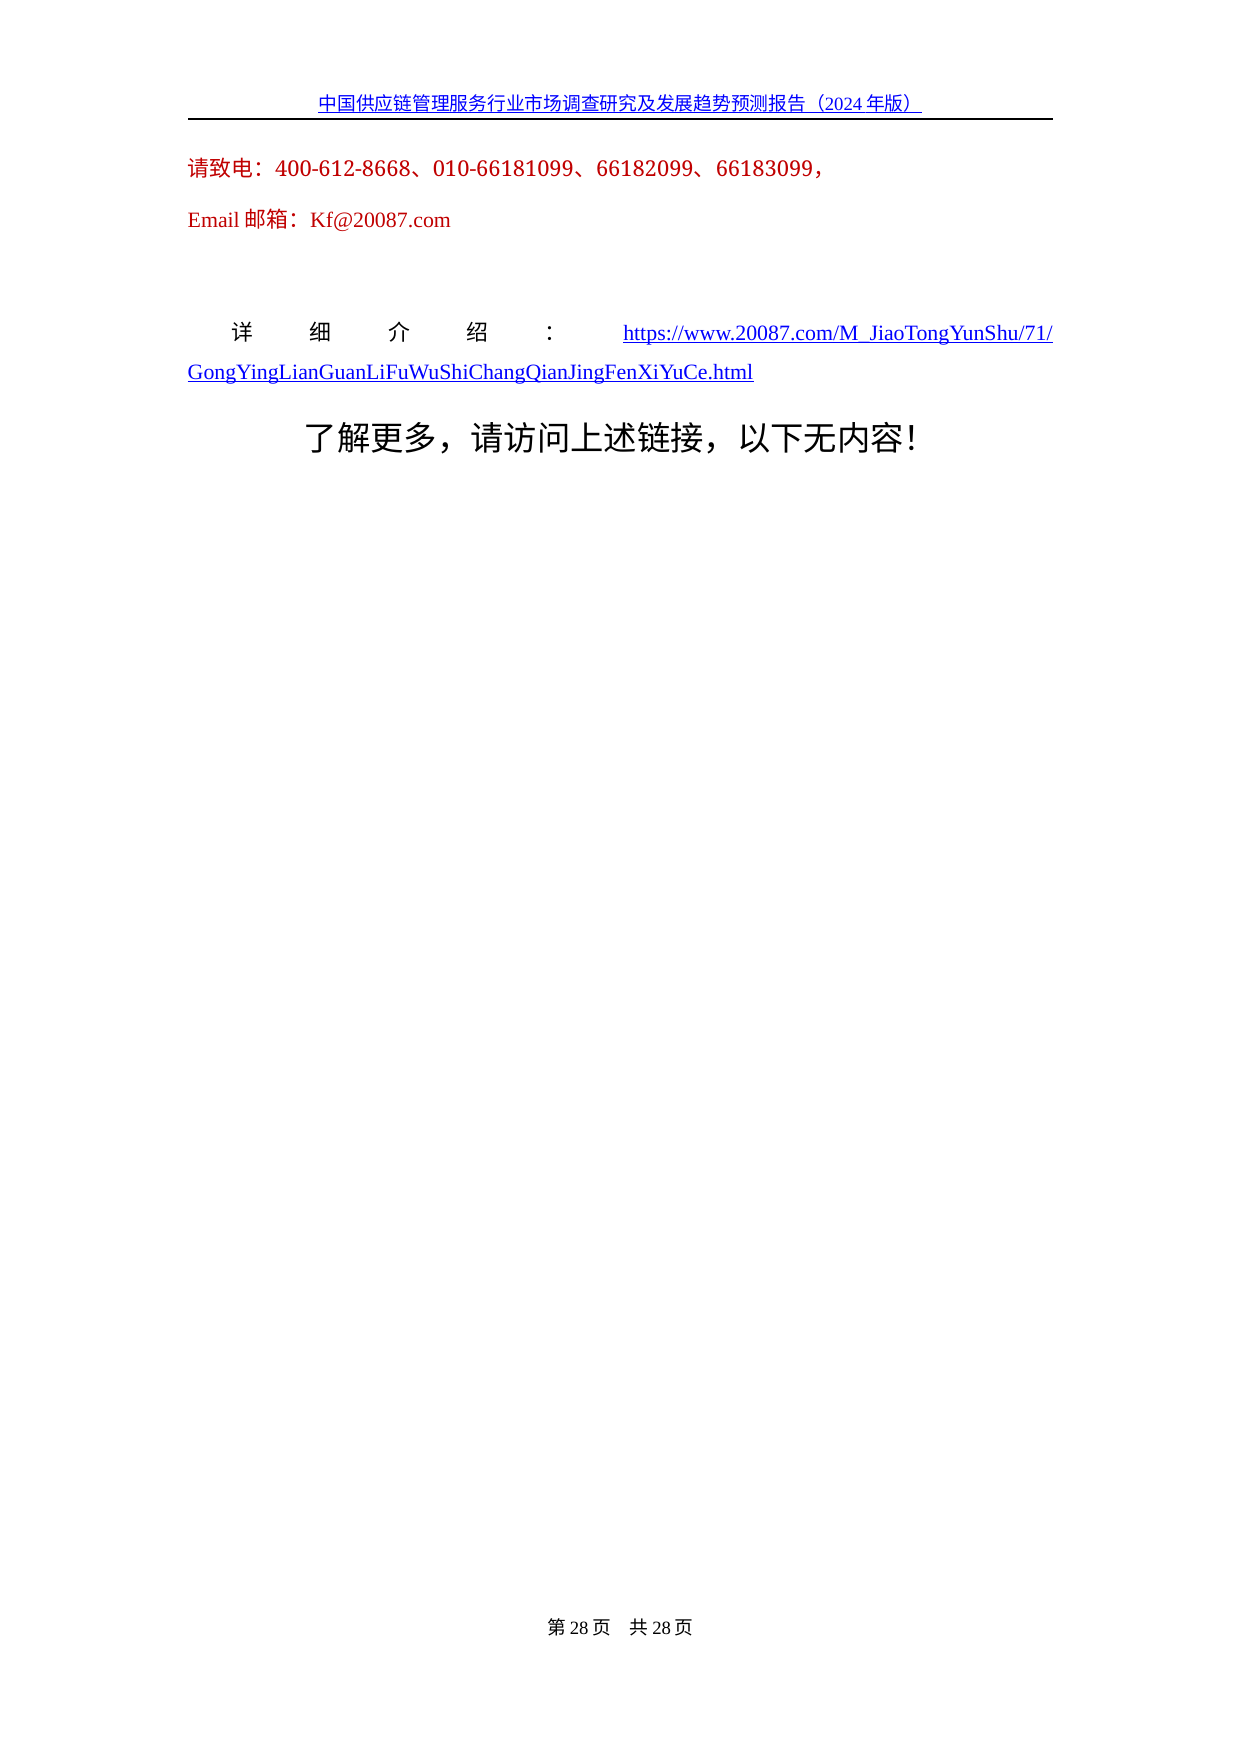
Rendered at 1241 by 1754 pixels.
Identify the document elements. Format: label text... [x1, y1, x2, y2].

text Email邮箱：Kf@20087.com [187, 202, 1053, 234]
title 了解更多，请访问上述链接，以下无内容！ [187, 404, 1053, 469]
text 请致电：400-612-8668、010-66181099、66182099、66183099， [187, 150, 1053, 183]
text 详细介绍：https://www.20087.com/M_JiaoTongYunShu/71/GongYingLianGuanLiFuWuShiChangQianJingFenXiYuCe.html [187, 315, 1053, 388]
